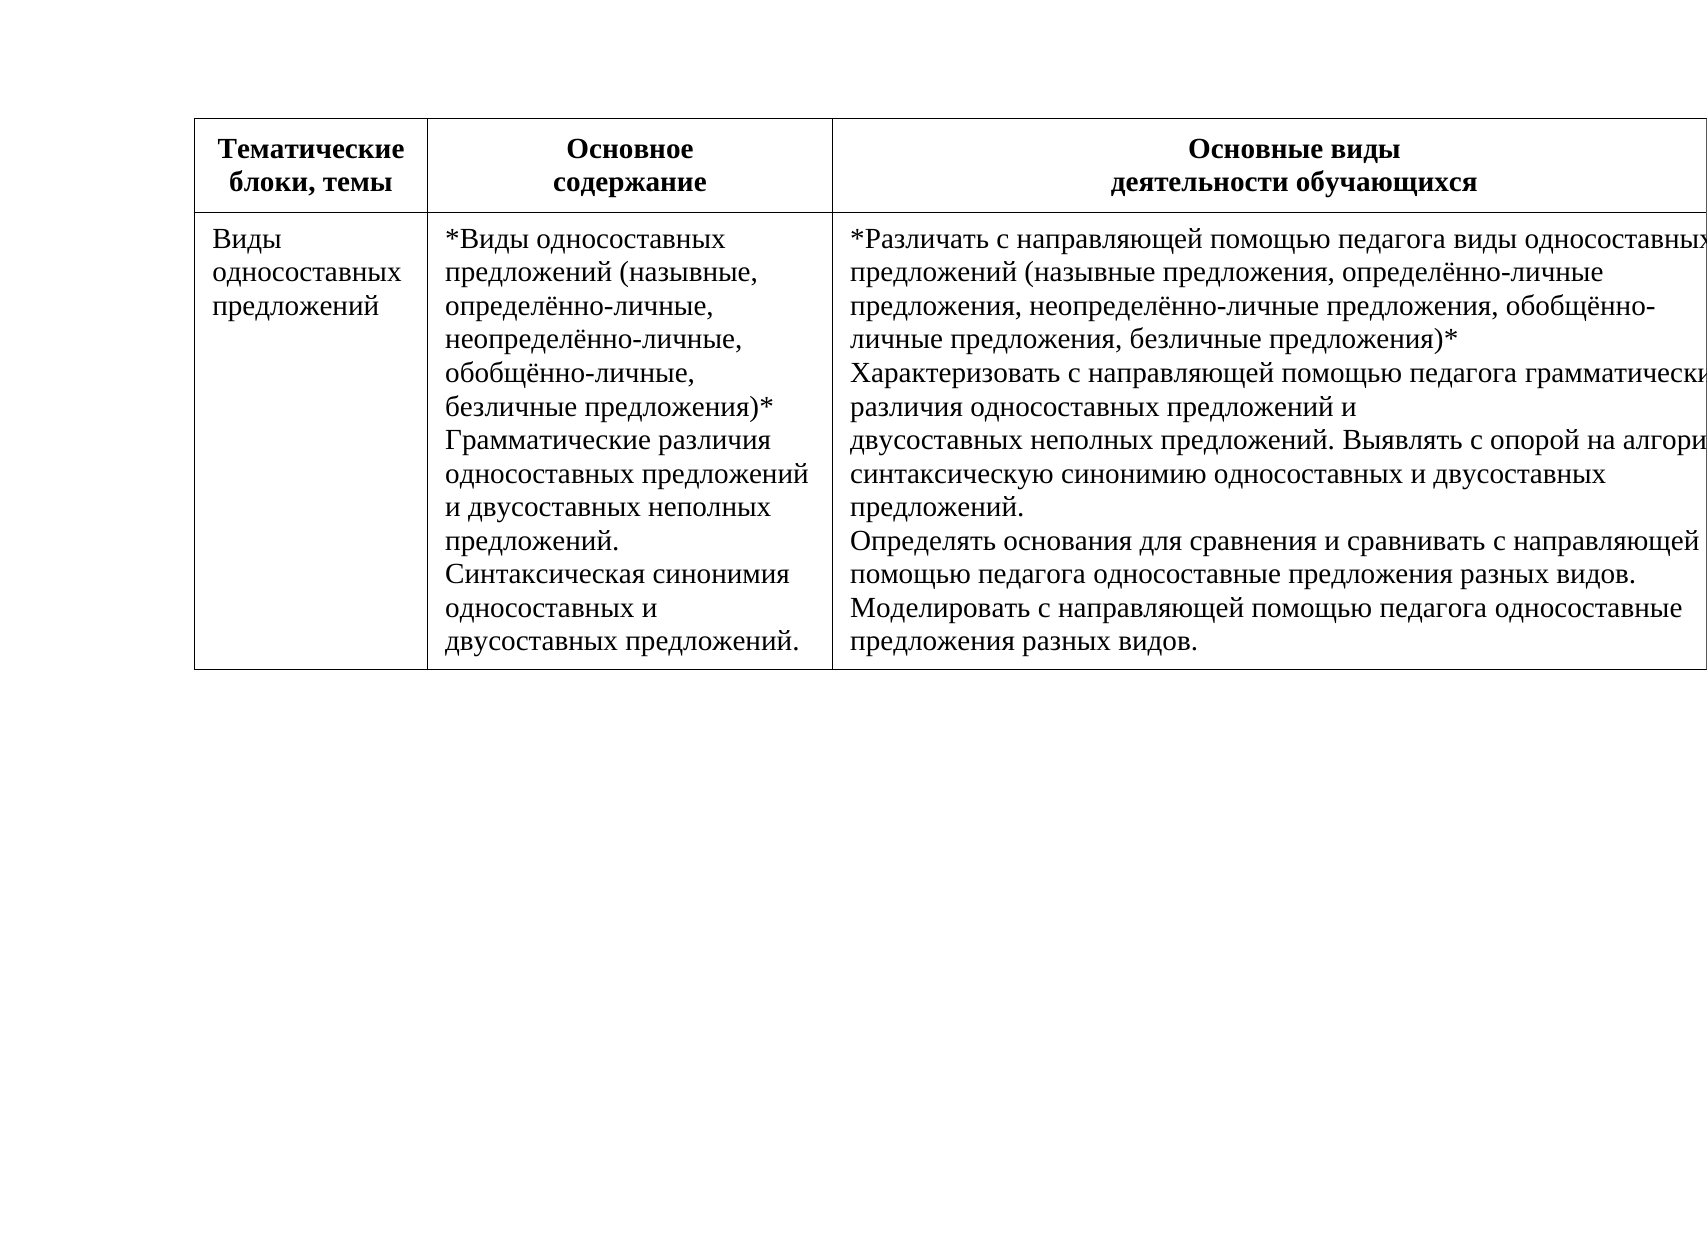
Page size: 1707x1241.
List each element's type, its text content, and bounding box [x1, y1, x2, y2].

table_header Основное содержание [428, 119, 832, 212]
table_header Тематические блоки, темы [195, 119, 427, 212]
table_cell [833, 213, 1706, 669]
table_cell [428, 213, 832, 669]
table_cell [195, 213, 427, 669]
table_header Основные виды деятельности обучающихся [833, 119, 1706, 212]
